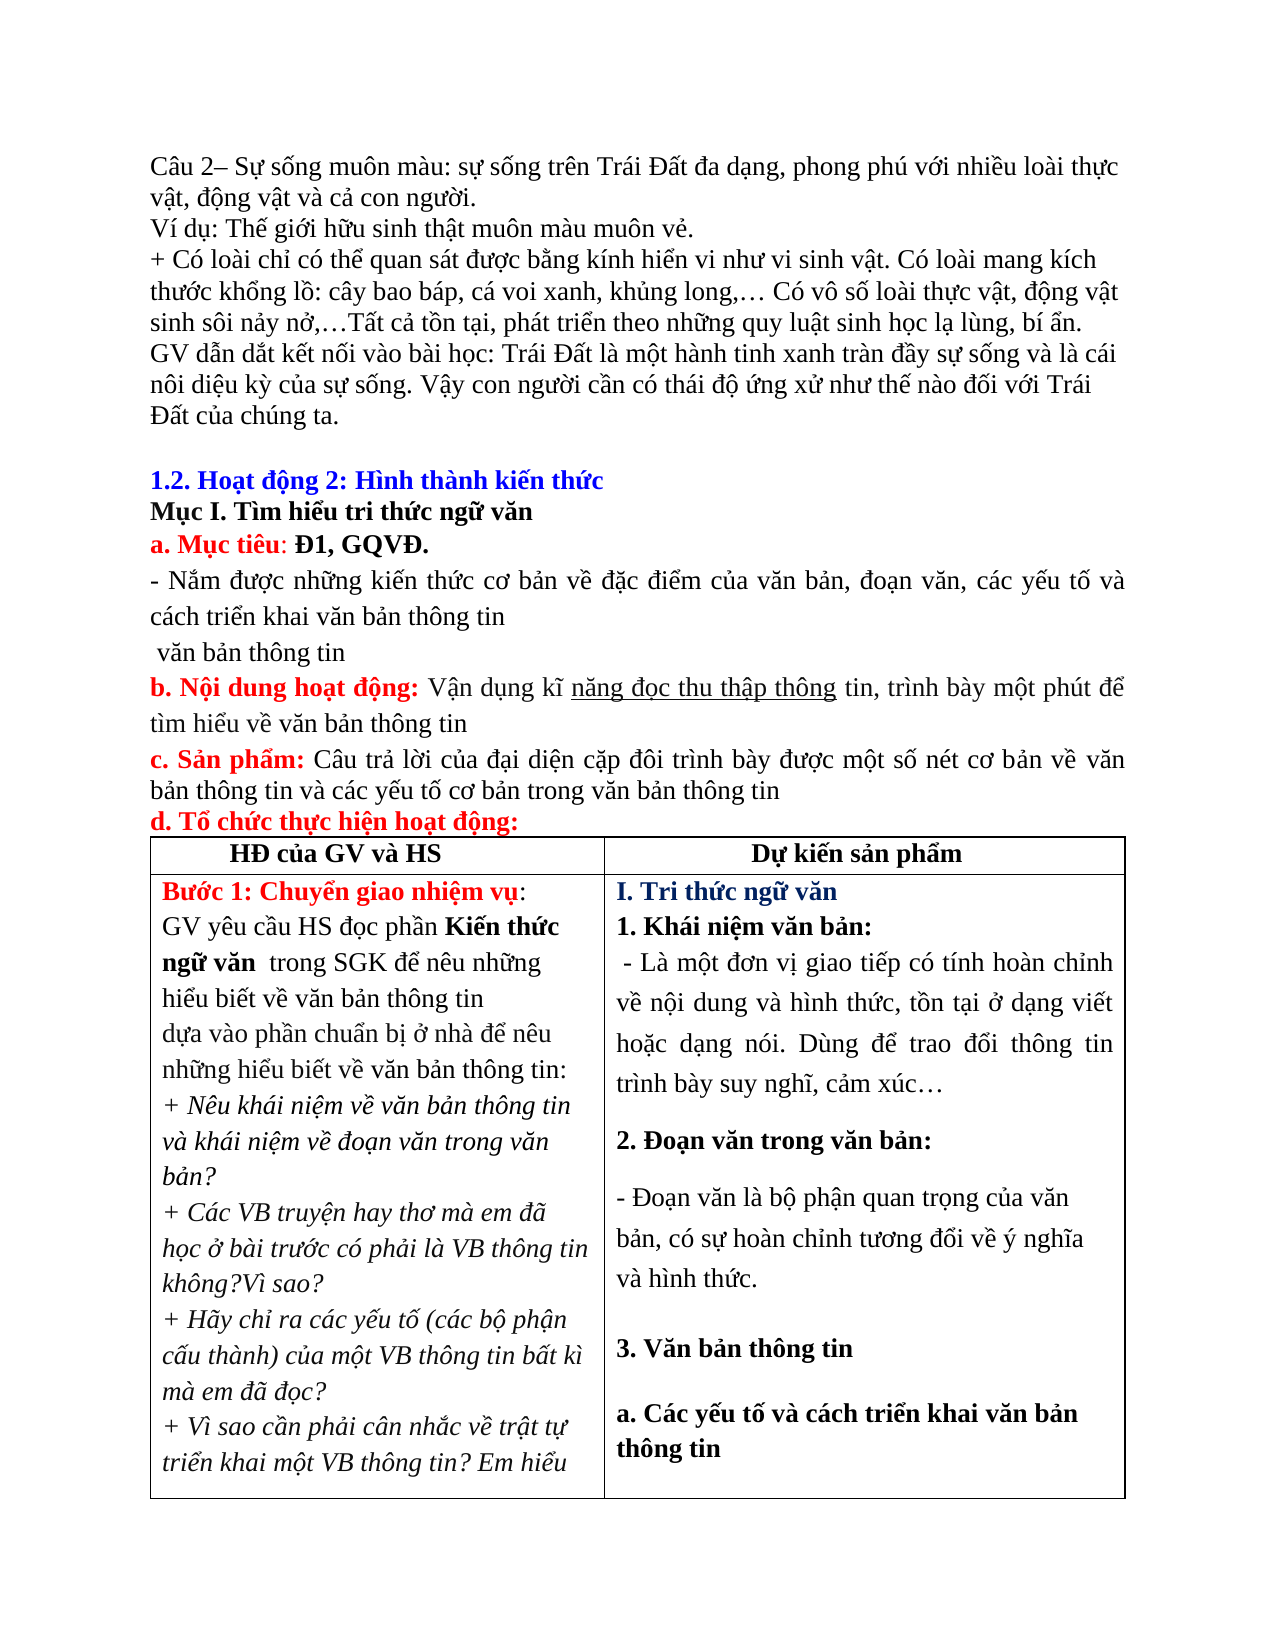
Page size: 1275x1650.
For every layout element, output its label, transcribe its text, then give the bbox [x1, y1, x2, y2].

text Tìm hiểu tri thức ngữ văn [150, 495, 1125, 526]
text Câu 2– Sự sống muôn màu: sự sống trên Trái Đất đa dạng, phong phú với nhiều loài thực vật, động vật và cả con người. Ví dụ: Thế giới hữu sinh thật muôn màu muôn vẻ. + Có loài chỉ có thể quan sát được bằng kính hiển vi như vi sinh vật. Có loài mang kích thước khổng lồ: cây bao báp, cá voi xanh, khủng long,… Có vô số loài thực vật, động vật sinh sôi nảy nở,…Tất cả tồn tại, phát triển theo những quy luật sinh học lạ lùng, bí ẩn. GV dẫn dắt kết nối vào bài học: Trái Đất là một hành tinh xanh tràn đầy sự sống và là cái nôi diệu kỳ của sự sống. Vậy con người cần có thái độ ứng xử như thế nào đối với Trái Đất của chúng ta. [150, 150, 1125, 464]
text - Nắm được những kiến thức cơ bản về đặc điểm của văn bản, đoạn văn, các yếu tố và cách triển khai văn bản thông tin [150, 564, 1125, 631]
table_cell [605, 875, 1124, 1498]
table_header Dự kiến sản phẩm [605, 838, 1124, 873]
text văn bản thông tin [150, 636, 1125, 667]
text 1.2. Hoạt động 2: Hình thành kiến thức [150, 464, 1125, 495]
text d. Tổ chức thực hiện hoạt động: [150, 805, 1125, 836]
text b. Nội dung hoạt động: Vận dụng kĩ năng đọc thu thập thông tin, trình bày một phút để tìm hiểu về văn bản thông tin [150, 671, 1125, 738]
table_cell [151, 875, 604, 1498]
text a. Mục tiêu: Đ1, GQVĐ. [150, 528, 1125, 560]
table_header HĐ của GV và HS [151, 838, 604, 873]
text c. Sản phẩm: Câu trả lời của đại diện cặp đôi trình bày được một số nét cơ bản về văn bản thông tin và các yếu tố cơ bản trong văn bản thông tin [150, 743, 1125, 805]
